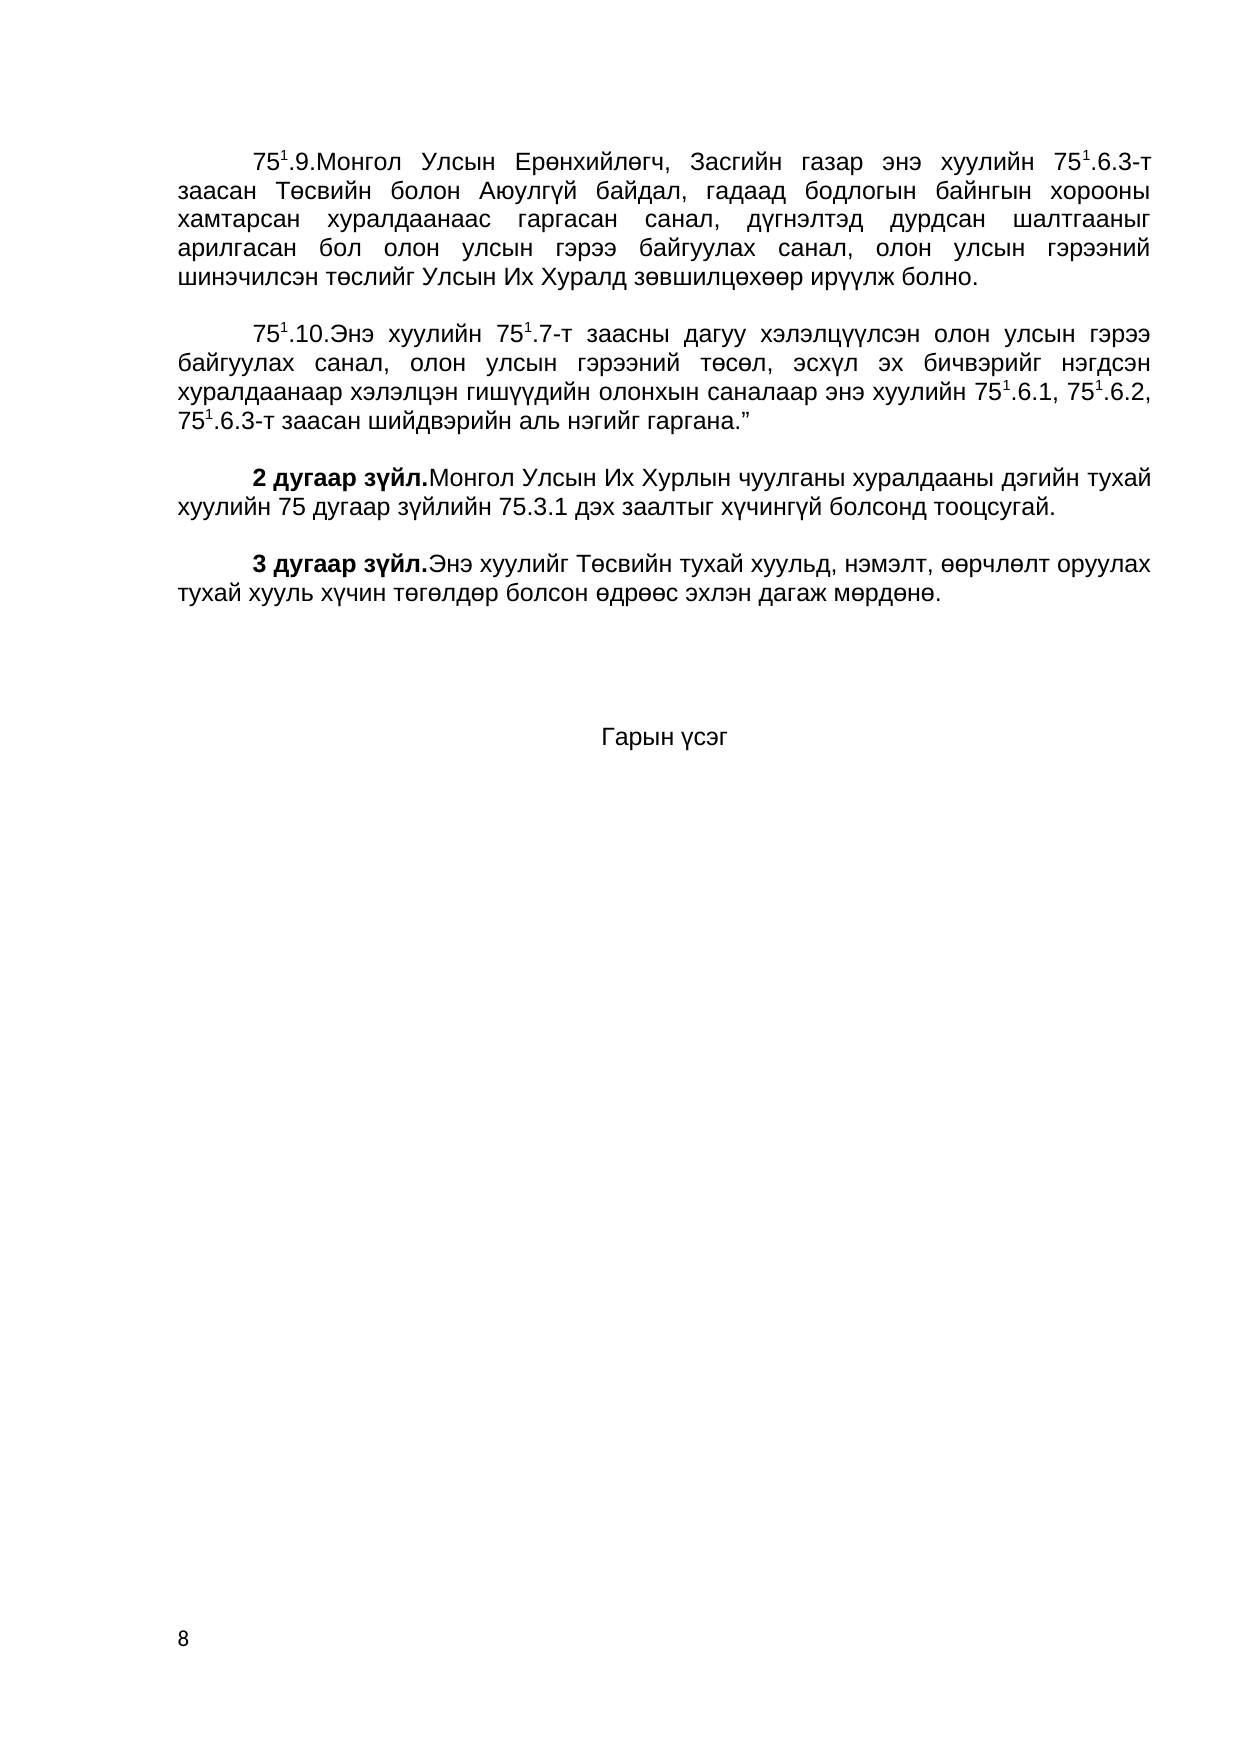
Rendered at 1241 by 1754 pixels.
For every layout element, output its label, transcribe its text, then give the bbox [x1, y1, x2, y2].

text 3 дугаар зүйл.Энэ хуулийг Төсвийн тухай хуульд, нэмэлт, өөрчлөлт оруулах тухай хууль хүчин төгөлдөр болсон өдрөөс эхлэн дагаж мөрдөнө. [177, 549, 1152, 607]
text Гарын үсэг [177, 722, 1152, 751]
text 751.9.Монгол Улсын Ерөнхийлөгч, Засгийн газар энэ хуулийн 751.6.3-т заасан Төсвийн болон Аюулгүй байдал, гадаад бодлогын байнгын хорооны хамтарсан хуралдаанаас гаргасан санал, дүгнэлтэд дурдсан шалтгааныг арилгасан бол олон улсын гэрээ байгуулах санал, олон улсын гэрээний шинэчилсэн төслийг Улсын Их Хуралд зөвшилцөхөөр ирүүлж болно. [177, 147, 1152, 291]
text 2 дугаар зүйл.Монгол Улсын Их Хурлын чуулганы хуралдааны дэгийн тухай хуулийн 75 дугаар зүйлийн 75.3.1 дэх заалтыг хүчингүй болсонд тооцсугай. [177, 463, 1152, 521]
text 751.10.Энэ хуулийн 751.7-т заасны дагуу хэлэлцүүлсэн олон улсын гэрээ байгуулах санал, олон улсын гэрээний төсөл, эсхүл эх бичвэрийг нэгдсэн хуралдаанаар хэлэлцэн гишүүдийн олонхын саналаар энэ хуулийн 751.6.1, 751.6.2, 751.6.3-т заасан шийдвэрийн аль нэгийг гаргана.” [177, 319, 1152, 434]
